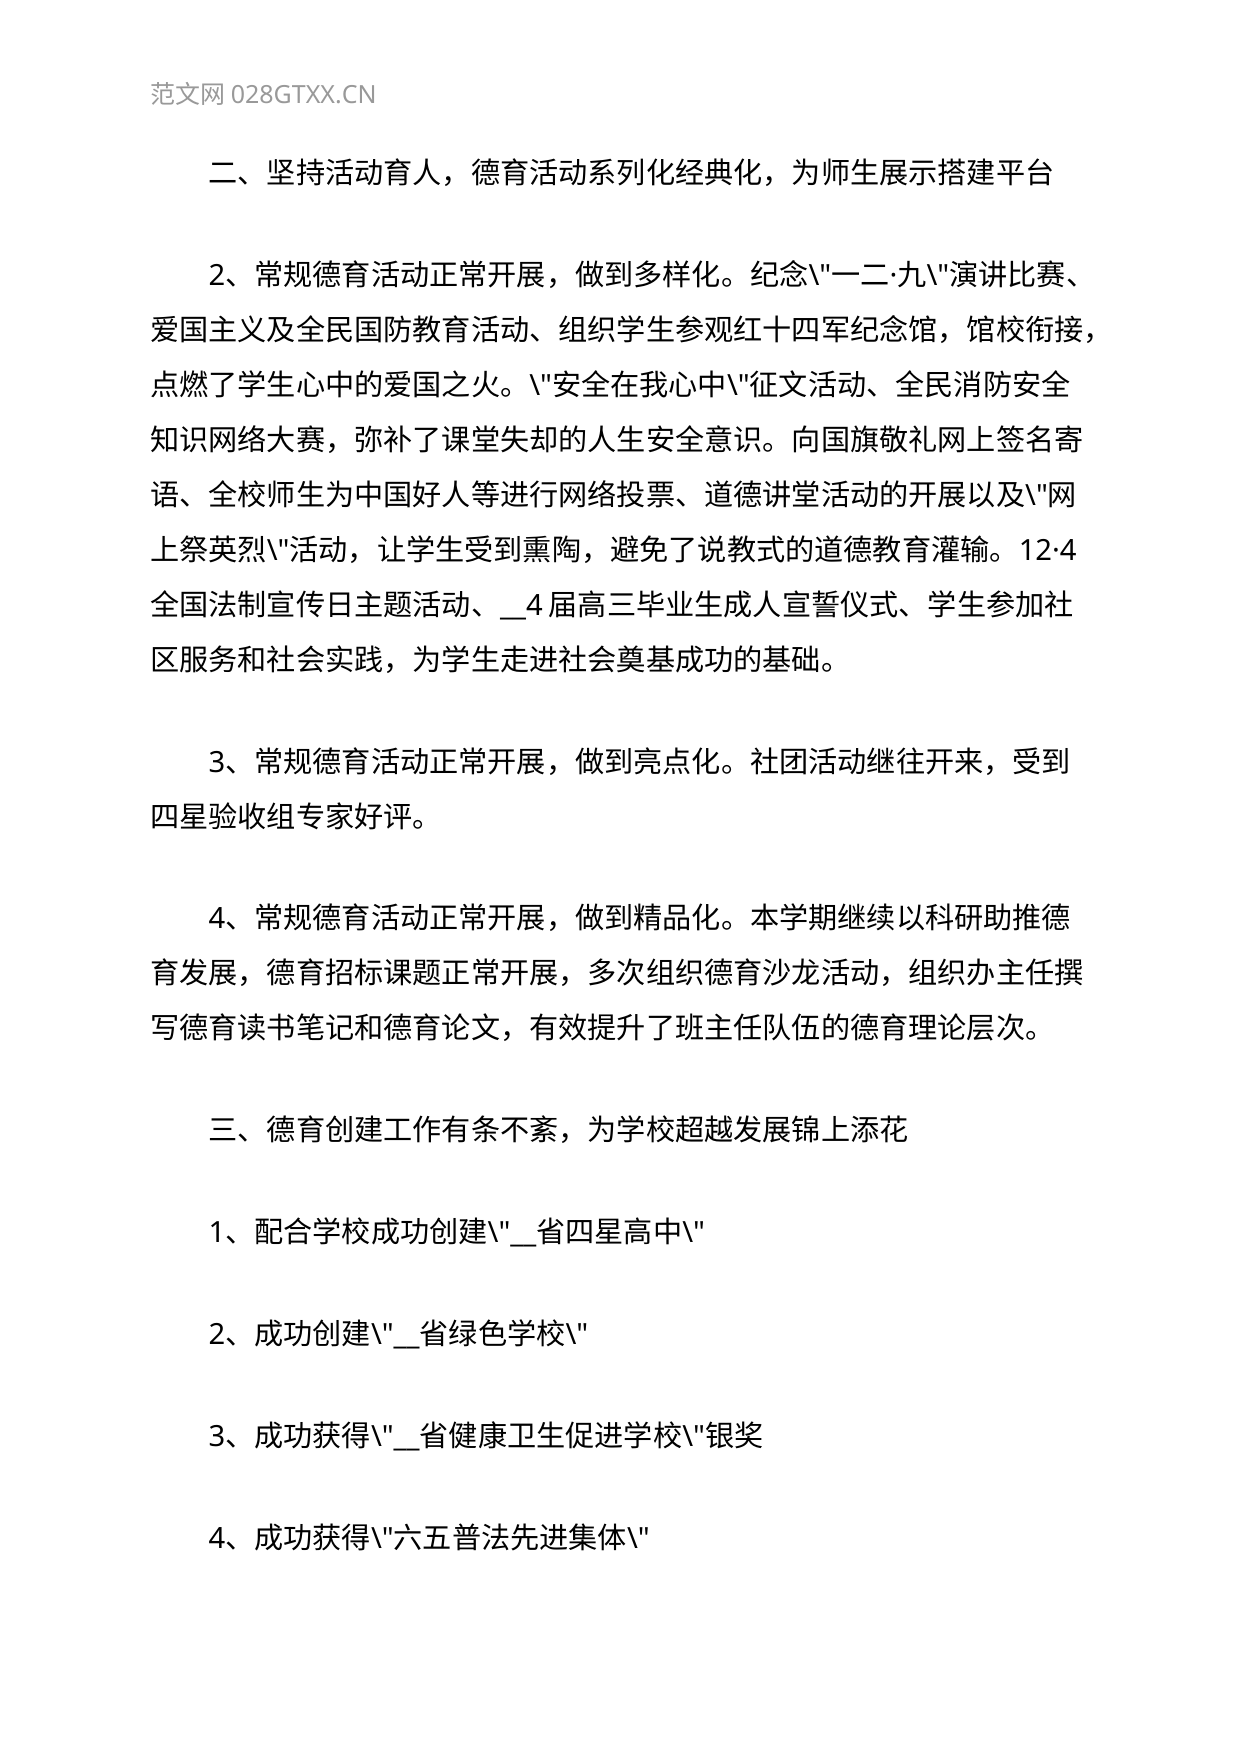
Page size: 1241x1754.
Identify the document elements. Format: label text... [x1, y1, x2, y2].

text 3、成功获得\"__省健康卫生促进学校\"银奖 [150, 1412, 1090, 1455]
text 1、配合学校成功创建\"__省四星高中\" [150, 1208, 1090, 1251]
text 3、常规德育活动正常开展，做到亮点化。社团活动继往开来，受到四星验收组专家好评。 [150, 738, 1090, 836]
text 4、成功获得\"六五普法先进集体\" [150, 1514, 1090, 1557]
text 2、常规德育活动正常开展，做到多样化。纪念\"一二·九\"演讲比赛、爱国主义及全民国防教育活动、组织学生参观红十四军纪念馆，馆校衔接，点燃了学生心中的爱国之火。\"安全在我心中\"征文活动、全民消防安全知识网络大赛，弥补了课堂失却的人生安全意识。向国旗敬礼网上签名寄语、全校师生为中国好人等进行网络投票、道德讲堂活动的开展以及\"网上祭英烈\"活动，让学生受到熏陶，避免了说教式的道德教育灌输。12·4全国法制宣传日主题活动、__4届高三毕业生成人宣誓仪式、学生参加社区服务和社会实践，为学生走进社会奠基成功的基础。 [150, 252, 1090, 679]
text 三、德育创建工作有条不紊，为学校超越发展锦上添花 [150, 1107, 1090, 1149]
text 2、成功创建\"__省绿色学校\" [150, 1311, 1090, 1353]
text 4、常规德育活动正常开展，做到精品化。本学期继续以科研助推德育发展，德育招标课题正常开展，多次组织德育沙龙活动，组织办主任撰写德育读书笔记和德育论文，有效提升了班主任队伍的德育理论层次。 [150, 895, 1090, 1047]
text 二、坚持活动育人，德育活动系列化经典化，为师生展示搭建平台 [150, 150, 1090, 192]
